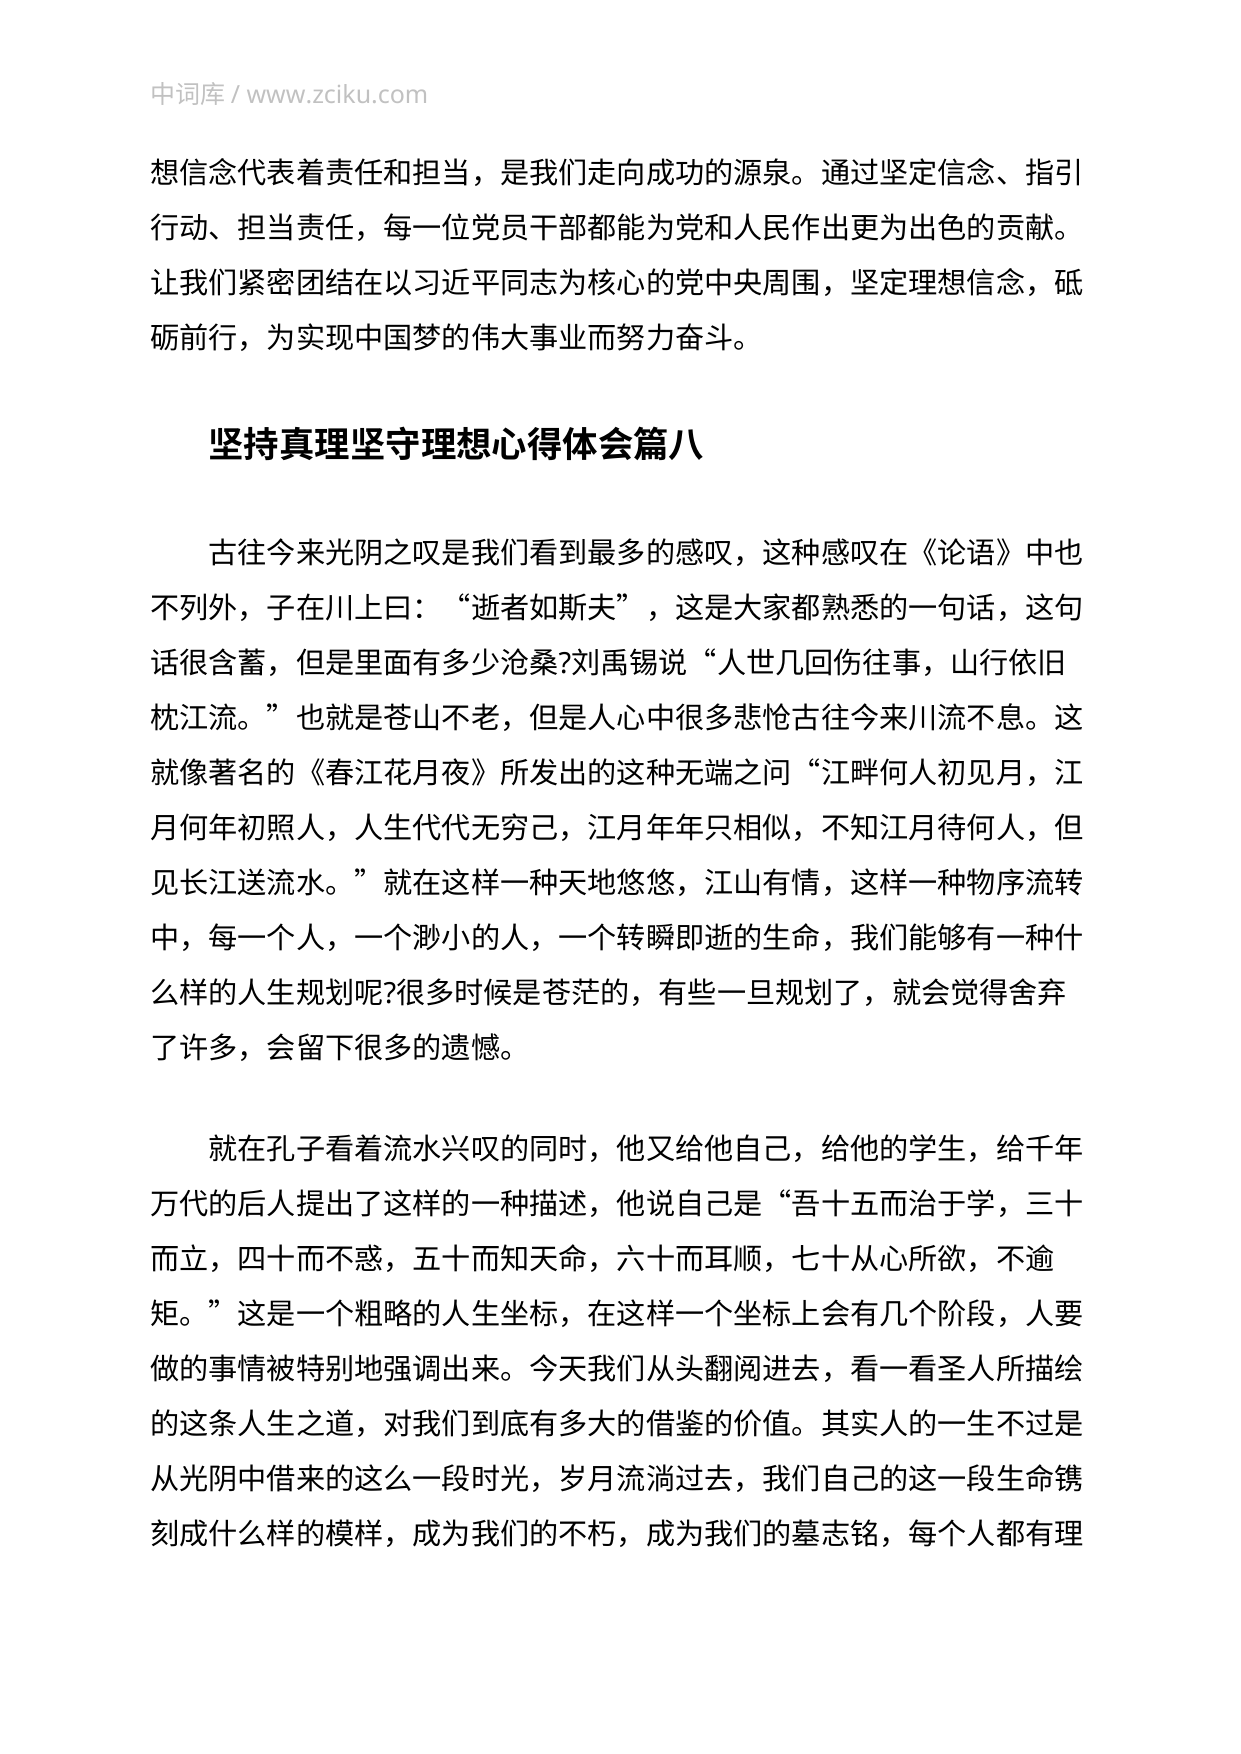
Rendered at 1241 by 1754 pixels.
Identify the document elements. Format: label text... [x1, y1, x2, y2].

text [150, 150, 1090, 357]
text 古往今来光阴之叹是我们看到最多的感叹，这种感叹在《论语》中也不列外，子在川上曰：“逝者如斯夫”，这是大家都熟悉的一句话，这句话很含蓄，但是里面有多少沧桑?刘禹锡说“人世几回伤往事，山行依旧枕江流。”也就是苍山不老，但是人心中很多悲怆古往今来川流不息。这就像著名的《春江花月夜》所发出的这种无端之问“江畔何人初见月，江月何年初照人，人生代代无穷己，江月年年只相似，不知江月待何人，但见长江送流水。”就在这样一种天地悠悠，江山有情，这样一种物序流转中，每一个人，一个渺小的人，一个转瞬即逝的生命，我们能够有一种什么样的人生规划呢?很多时候是苍茫的，有些一旦规划了，就会觉得舍弃了许多，会留下很多的遗憾。 [150, 530, 1090, 1066]
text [150, 1126, 1090, 1552]
text 坚持真理坚守理想心得体会篇八 [150, 416, 1090, 468]
